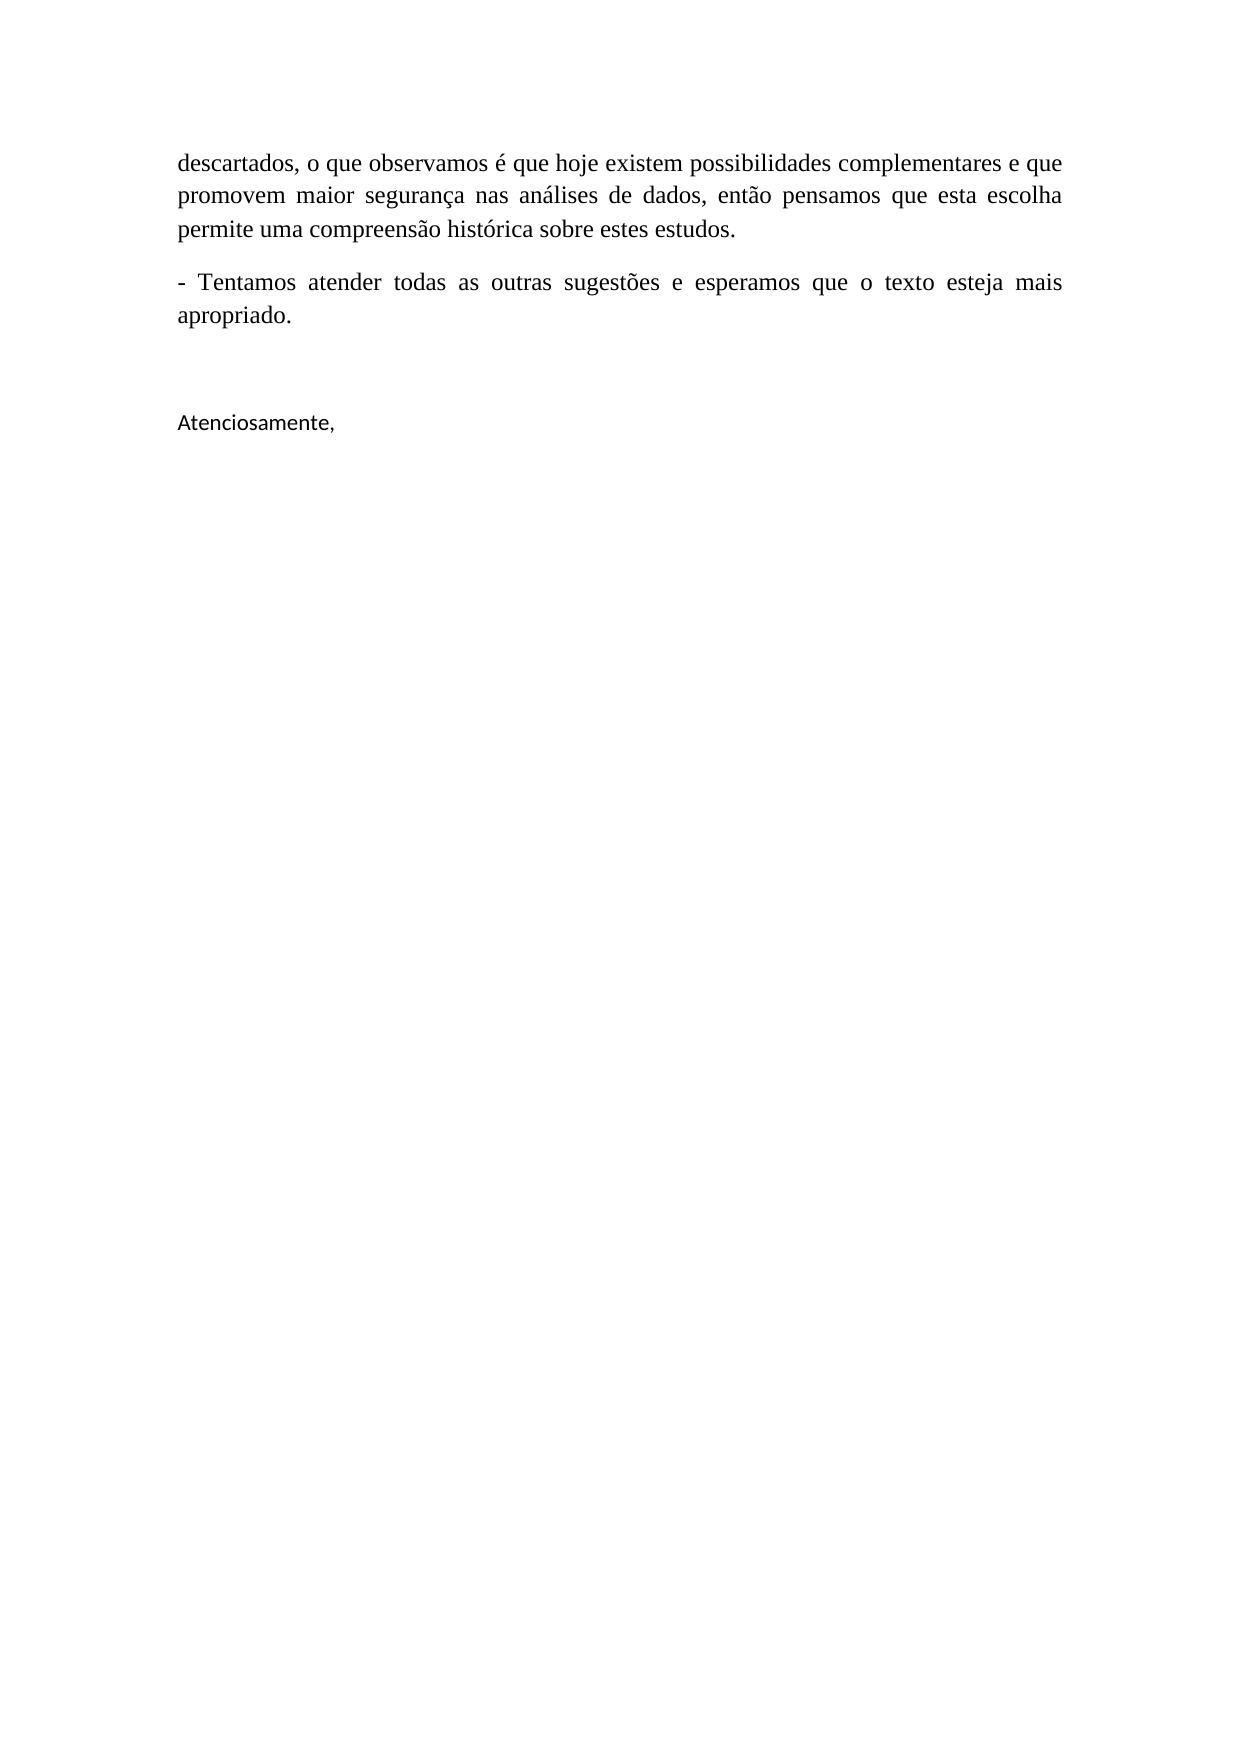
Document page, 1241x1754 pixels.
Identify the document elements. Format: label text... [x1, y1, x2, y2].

text Atenciosamente, [177, 408, 1063, 436]
text - Tentamos atender todas as outras sugestões e esperamos que o texto esteja mais apropriado. [177, 267, 1063, 329]
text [177, 148, 1063, 242]
